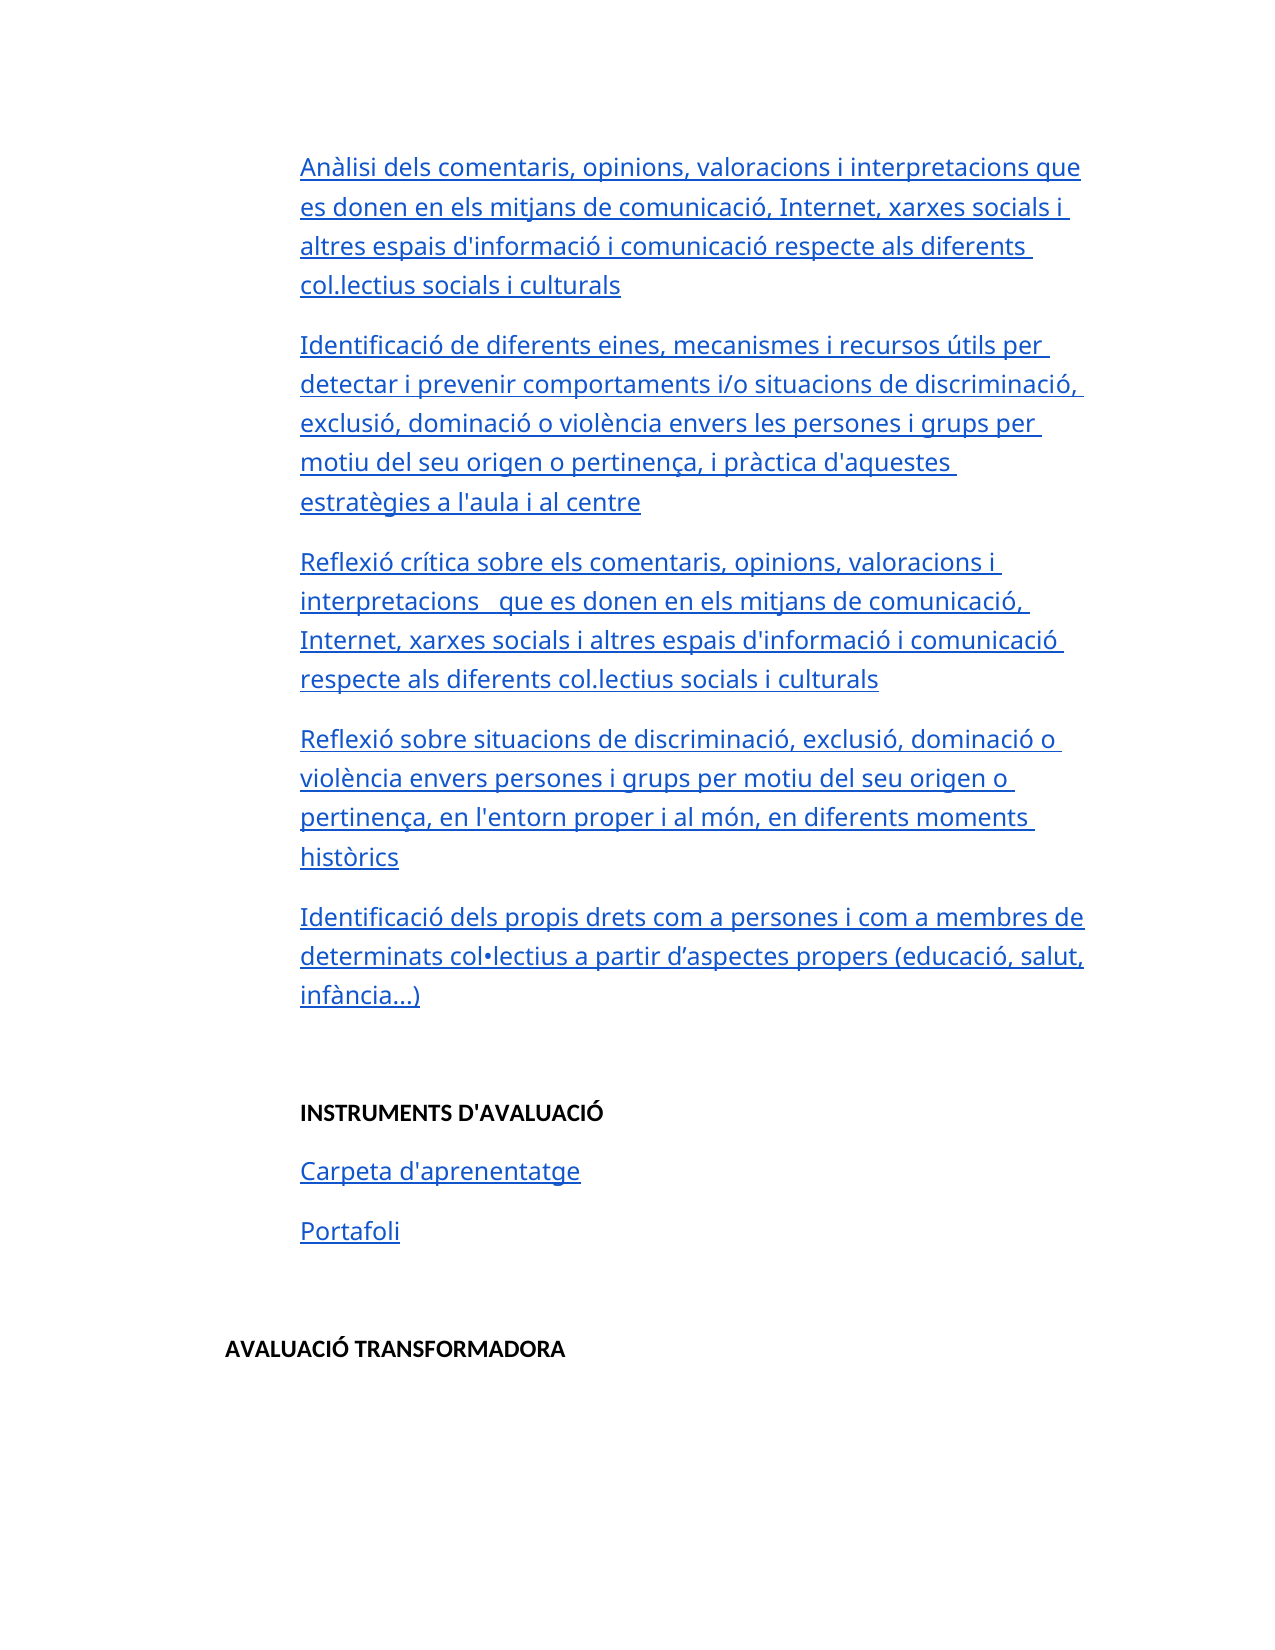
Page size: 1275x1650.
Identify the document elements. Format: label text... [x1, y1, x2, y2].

text Reflexió crítica sobre els comentaris, opinions, valoracions i interpretacions que es donen en els mitjans de comunicació, Internet, xarxes socials i altres espais d'informació i comunicació respecte als diferents col.lectius socials i culturals [300, 544, 1087, 696]
text Identificació de diferents eines, mecanismes i recursos útils per detectar i prevenir comportaments i/o situacions de discriminació, exclusió, dominació o violència envers les persones i grups per motiu del seu origen o pertinença, i pràctica d'aquestes estratègies a l'aula i al centre [300, 327, 1087, 518]
text Identificació dels propis drets com a persones i com a membres de determinats col•lectius a partir d’aspectes propers (educació, salut, infància...) [300, 899, 1087, 1012]
subtitle AVALUACIÓ TRANSFORMADORA [225, 1333, 1087, 1364]
text Portafoli [300, 1213, 1087, 1247]
subtitle INSTRUMENTS D'AVALUACIÓ [300, 1097, 1087, 1128]
text Carpeta d'aprenentatge [300, 1153, 1087, 1187]
text Anàlisi dels comentaris, opinions, valoracions i interpretacions que es donen en els mitjans de comunicació, Internet, xarxes socials i altres espais d'informació i comunicació respecte als diferents col.lectius socials i culturals [300, 150, 1087, 302]
text Reflexió sobre situacions de discriminació, exclusió, dominació o violència envers persones i grups per motiu del seu origen o pertinença, en l'entorn proper i al món, en diferents moments històrics [300, 722, 1087, 873]
